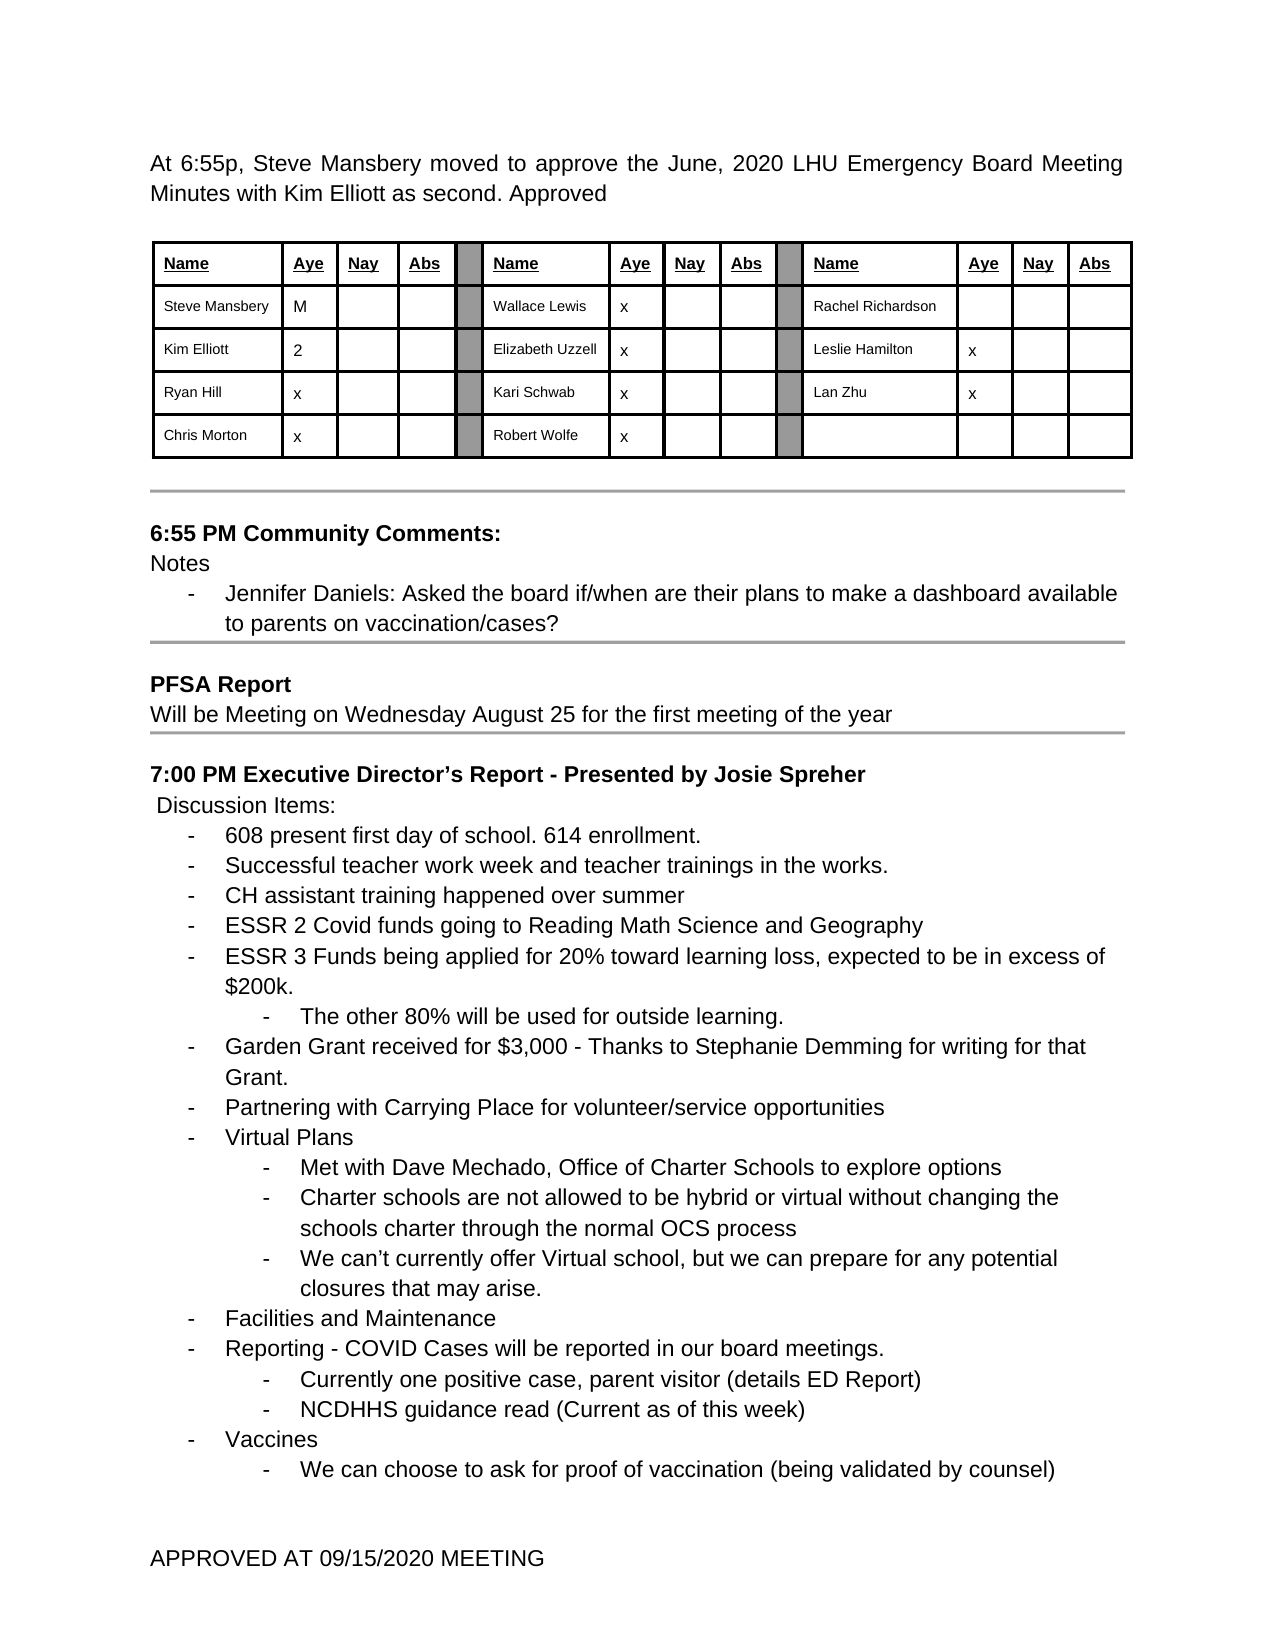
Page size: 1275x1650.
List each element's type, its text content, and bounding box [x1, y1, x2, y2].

list 608 present first day of school. 614 enrollment. [187, 822, 1125, 848]
table_cell [458, 287, 481, 327]
table_cell [666, 416, 719, 456]
table_header Abs [722, 244, 775, 284]
list Jennifer Daniels: Asked the board if/when are their plans to make a dashboard available to parents on vaccination/cases? [187, 580, 1125, 637]
list We can choose to ask for proof of vaccination (being validated by counsel) [262, 1456, 1125, 1483]
table_cell Chris Morton [155, 416, 281, 456]
table_header Nay [339, 244, 397, 284]
table_cell [458, 416, 481, 456]
text Discussion Items: [150, 792, 1125, 818]
table_cell Elizabeth Uzzell [484, 330, 608, 370]
table_cell [1014, 287, 1067, 327]
table_cell Rachel Richardson [804, 287, 956, 327]
table_cell Kim Elliott [155, 330, 281, 370]
table_cell M [284, 287, 336, 327]
table_header Abs [1070, 244, 1130, 284]
table_cell [722, 330, 775, 370]
text 6:55 PM Community Comments: [150, 520, 1125, 546]
table_header Name [155, 244, 281, 284]
table_cell [1070, 416, 1130, 456]
list CH assistant training happened over summer [187, 882, 1125, 909]
text 7:00 PM Executive Director’s Report - Presented by Josie Spreher [150, 761, 1125, 788]
list Reporting - COVID Cases will be reported in our board meetings. [187, 1335, 1125, 1362]
table_cell x [284, 416, 336, 456]
table_cell [959, 287, 1011, 327]
table_header Abs [400, 244, 454, 284]
table_cell [458, 330, 481, 370]
list Facilities and Maintenance [187, 1305, 1125, 1332]
table_cell [778, 373, 801, 413]
table_cell [339, 287, 397, 327]
table_header Aye [611, 244, 662, 284]
table_cell [1014, 373, 1067, 413]
list NCDHHS guidance read (Current as of this week) [262, 1396, 1125, 1422]
table_header Aye [959, 244, 1011, 284]
text Will be Meeting on Wednesday August 25 for the first meeting of the year [150, 701, 1125, 727]
table_cell x [959, 330, 1011, 370]
table_cell [1070, 330, 1130, 370]
table_cell x [959, 373, 1011, 413]
list ESSR 2 Covid funds going to Reading Math Science and Geography [187, 912, 1125, 939]
text At 6:55p, Steve Mansbery moved to approve the June, 2020 LHU Emergency Board Meeting Minutes with Kim Elliott as second. Approved [150, 150, 1125, 207]
table_cell [1070, 287, 1130, 327]
table_cell [722, 416, 775, 456]
table_cell [339, 416, 397, 456]
table_cell [1014, 330, 1067, 370]
table_cell Wallace Lewis [484, 287, 608, 327]
table_cell x [611, 287, 662, 327]
table_cell [666, 330, 719, 370]
table_cell 2 [284, 330, 336, 370]
list Met with Dave Mechado, Office of Charter Schools to explore options [262, 1154, 1125, 1181]
table_cell [959, 416, 1011, 456]
table_cell [666, 373, 719, 413]
list Charter schools are not allowed to be hybrid or virtual without changing the schools charter through the normal OCS process [262, 1184, 1125, 1241]
table_cell x [611, 373, 662, 413]
table_cell [778, 330, 801, 370]
table_cell [400, 330, 454, 370]
table_cell [778, 287, 801, 327]
list Garden Grant received for $3,000 - Thanks to Stephanie Demming for writing for that Grant. [187, 1033, 1125, 1090]
text PFSA Report [150, 671, 1125, 697]
table_cell Ryan Hill [155, 373, 281, 413]
table_cell [666, 287, 719, 327]
table_header Name [484, 244, 608, 284]
table_header [778, 244, 801, 284]
table_cell [804, 416, 956, 456]
list Vaccines [187, 1426, 1125, 1452]
table_cell [400, 287, 454, 327]
list Partnering with Carrying Place for volunteer/service opportunities [187, 1094, 1125, 1120]
table_cell [722, 373, 775, 413]
table_cell [778, 416, 801, 456]
list Currently one positive case, parent visitor (details ED Report) [262, 1366, 1125, 1392]
table_header Nay [1014, 244, 1067, 284]
list Virtual Plans [187, 1124, 1125, 1150]
table_cell x [284, 373, 336, 413]
table_cell [339, 373, 397, 413]
table_cell x [611, 416, 662, 456]
table_cell Steve Mansbery [155, 287, 281, 327]
table_header Aye [284, 244, 336, 284]
table_cell [722, 287, 775, 327]
table_cell [400, 416, 454, 456]
table_header [458, 244, 481, 284]
list ESSR 3 Funds being applied for 20% toward learning loss, expected to be in excess of $200k. [187, 943, 1125, 999]
table_cell Kari Schwab [484, 373, 608, 413]
table_cell Lan Zhu [804, 373, 956, 413]
table_cell [400, 373, 454, 413]
table_cell Robert Wolfe [484, 416, 608, 456]
list The other 80% will be used for outside learning. [262, 1003, 1125, 1029]
table_header Name [804, 244, 956, 284]
text Notes [150, 550, 1125, 576]
list Successful teacher work week and teacher trainings in the works. [187, 852, 1125, 878]
table_cell [1014, 416, 1067, 456]
table_cell [1070, 373, 1130, 413]
list We can’t currently offer Virtual school, but we can prepare for any potential closures that may arise. [262, 1245, 1125, 1301]
table_cell [339, 330, 397, 370]
table_cell [458, 373, 481, 413]
table_header Nay [666, 244, 719, 284]
table_cell Leslie Hamilton [804, 330, 956, 370]
table_cell x [611, 330, 662, 370]
